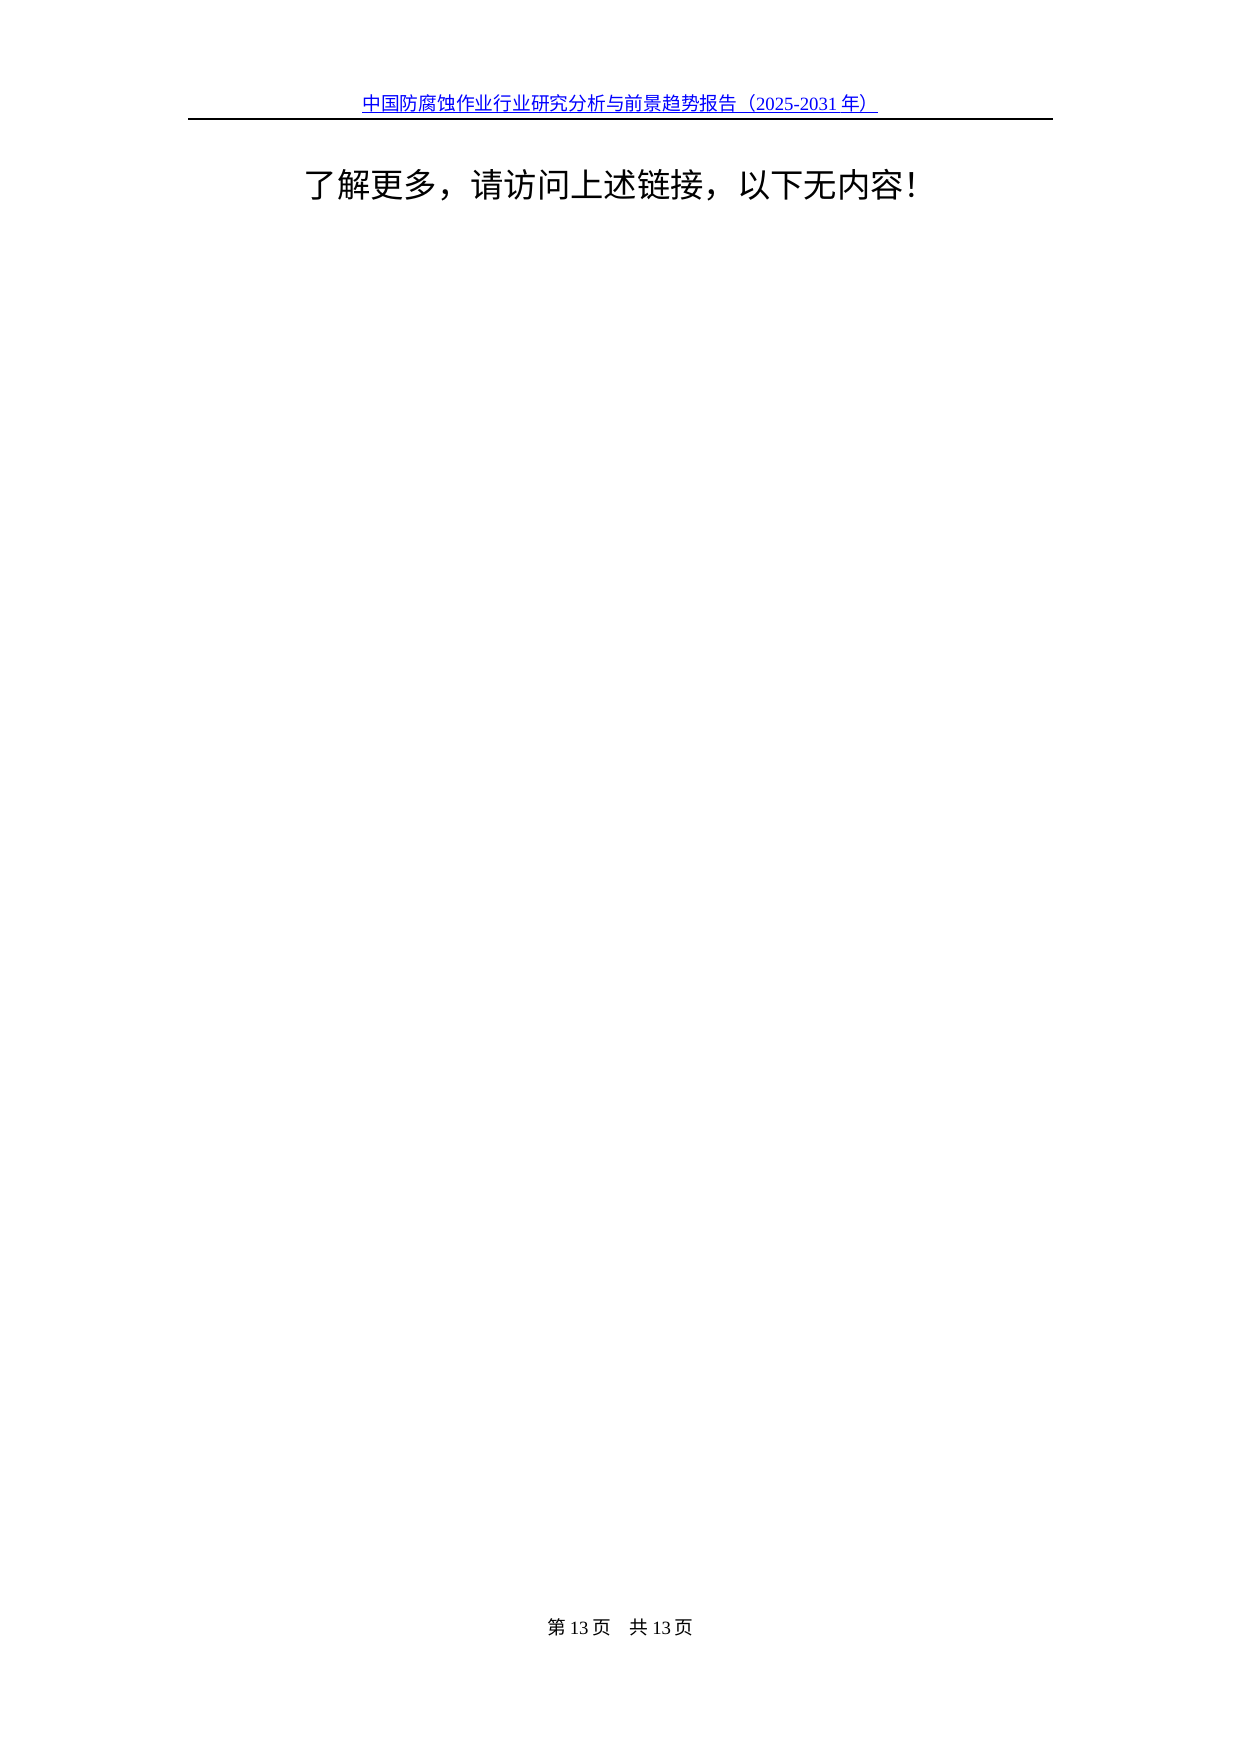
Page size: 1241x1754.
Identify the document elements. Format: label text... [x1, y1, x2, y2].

title 了解更多，请访问上述链接，以下无内容！ [187, 150, 1053, 215]
